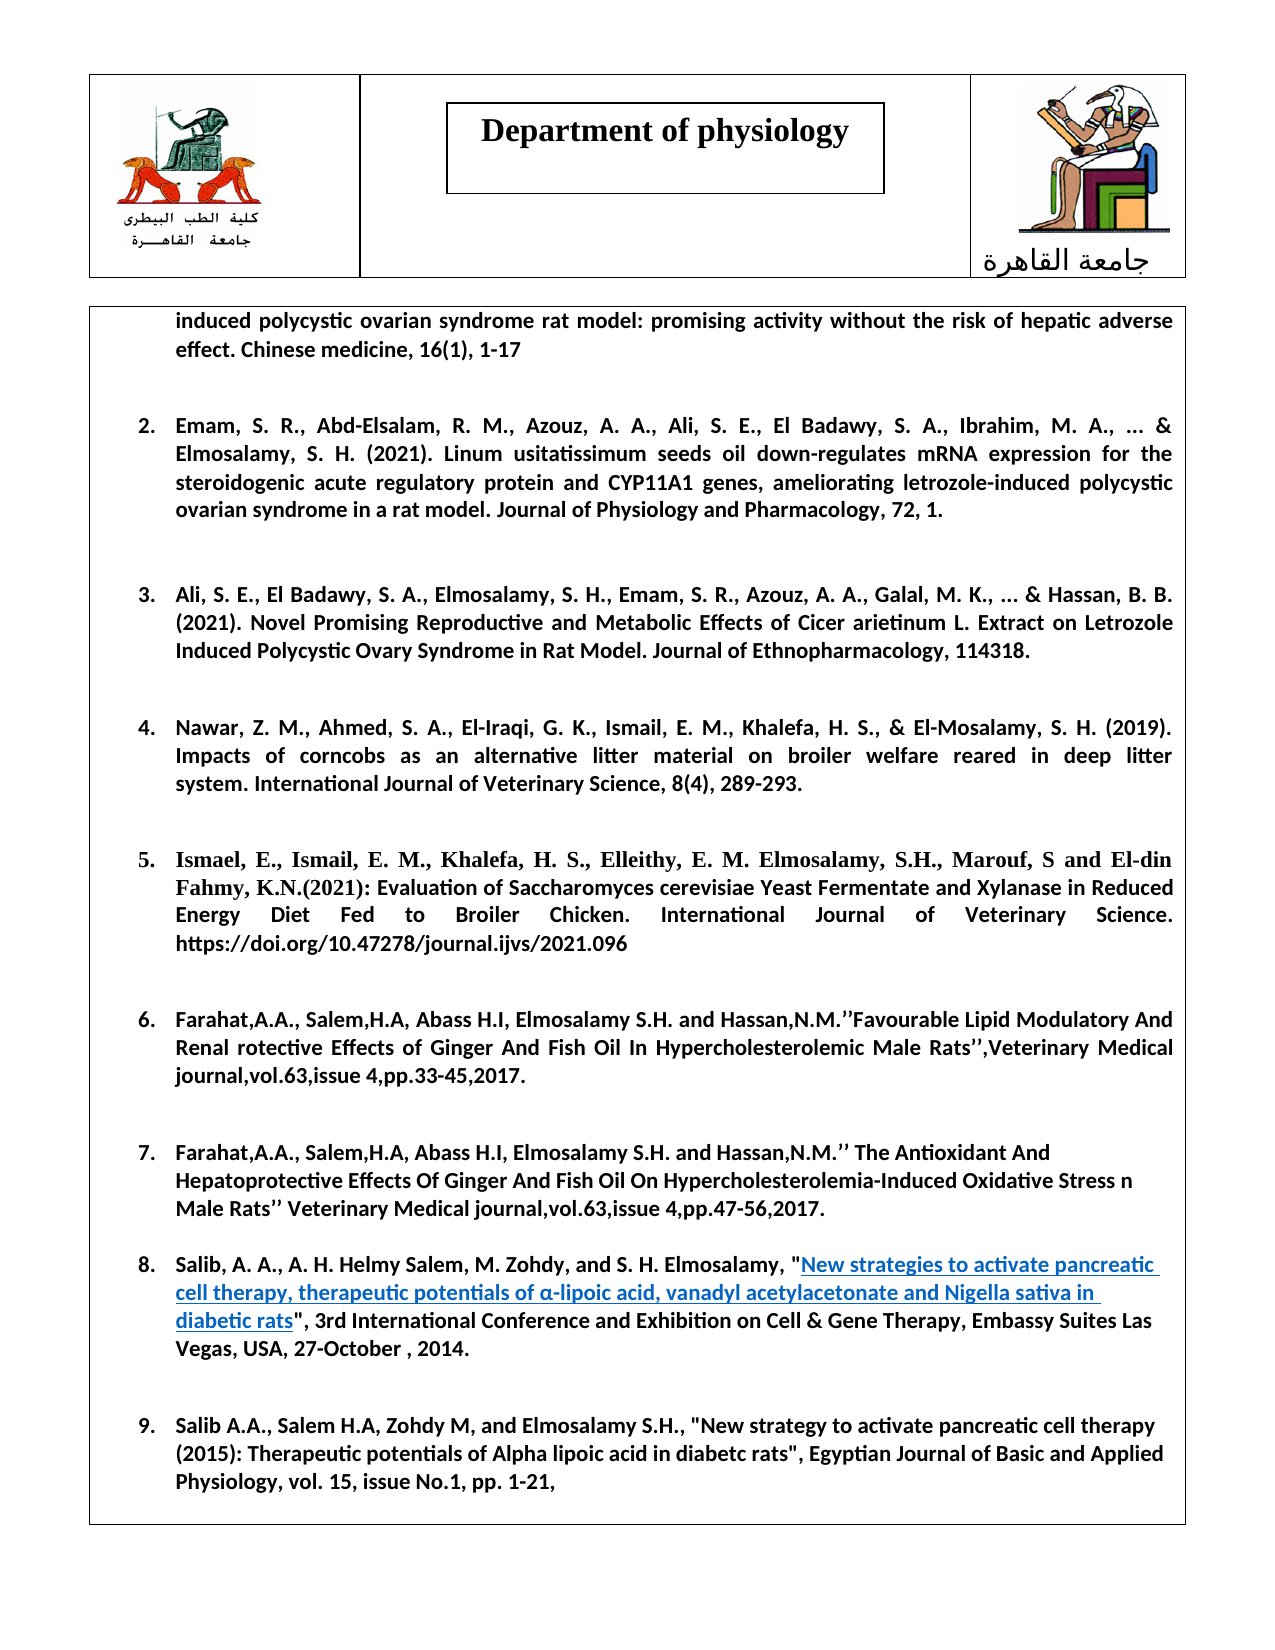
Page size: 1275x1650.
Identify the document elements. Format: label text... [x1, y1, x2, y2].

picture [1018, 84, 1170, 233]
picture [116, 75, 263, 251]
